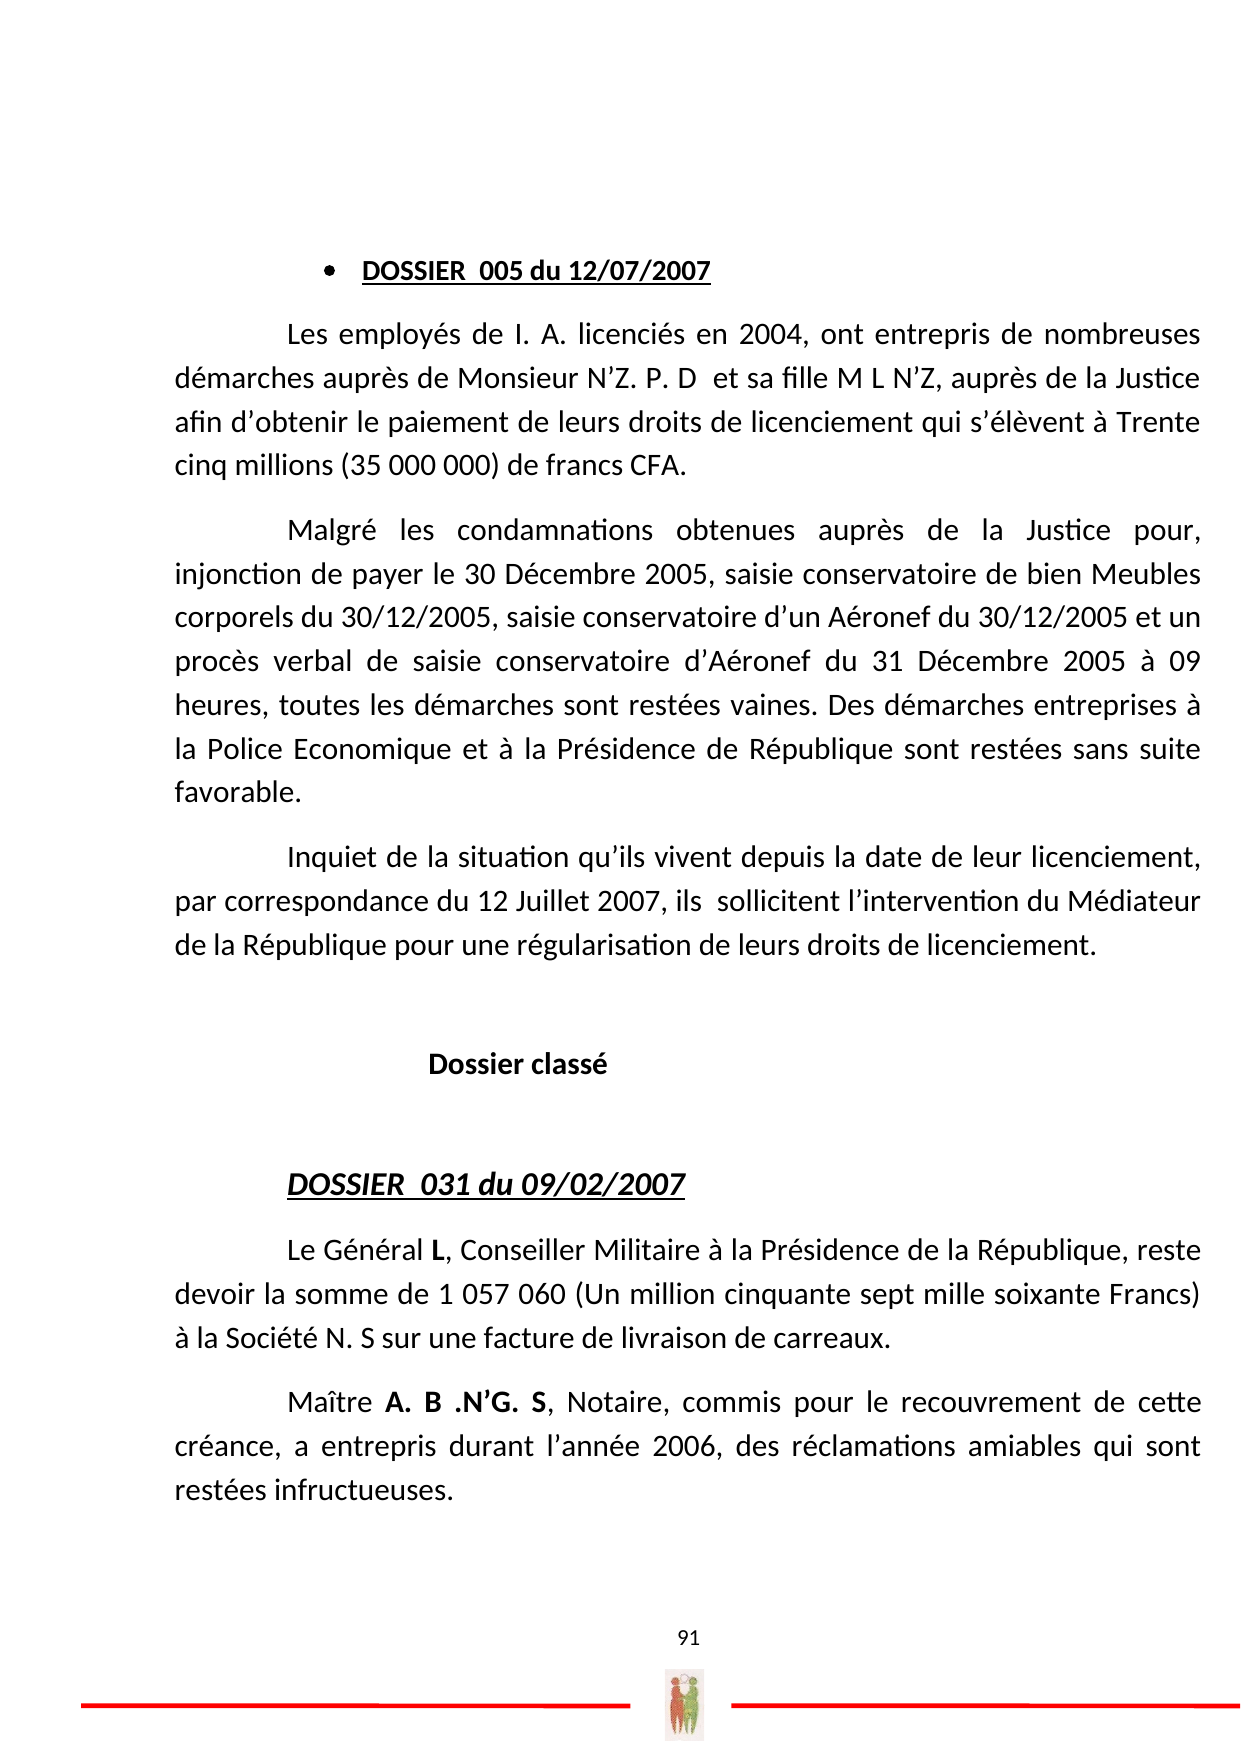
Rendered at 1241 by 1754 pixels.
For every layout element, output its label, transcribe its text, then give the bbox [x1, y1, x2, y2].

text Les employés de I. A. licenciés en 2004, ont entrepris de nombreuses démarches auprès de Monsieur N’Z. P. D et sa fille M L N’Z, auprès de afin d’obtenir le paiement de leurs droits de licenciement qui s’élèvent à Trente cinq millions (35 000 000) de francs CFA. [174, 314, 1203, 484]
list DOSSIER 005 du 12/07/2007 [324, 252, 1203, 288]
text Dossier classé [174, 1044, 1203, 1082]
text Maître A. B .N’G. S, Notaire, commis pour le recouvrement de cette créance, a entrepris durant l’année 2006, des réclamations amiables qui sont restées infructueuses. [174, 1382, 1203, 1508]
text Malgré les condamnations obtenues auprès de la Justice pour, injonction de payer le 30 Décembre 2005, saisie conservatoire de bien Meubles corporels du 30/12/2005, saisie conservatoire d’un Aéronef du 30/12/2005 et un procès verbal de saisie conservatoire d’Aéronef du 31 Décembre 2005 à 09 heures, toutes les démarches sont restées vaines. Des démarches entreprises à et à de République sont restées sans suite favorable. [174, 510, 1203, 811]
text Inquiet de la situation qu’ils vivent depuis la date de leur licenciement, par correspondance du 12 Juillet 2007, ils sollicitent l’intervention du Médiateur de la République pour une régularisation de leurs droits de licenciement. [174, 837, 1203, 963]
picture [664, 1669, 705, 1741]
text Le Général L, Conseiller Militaire à la Présidence de la République, reste devoir la somme de 1 057 060 (Un million cinquante sept mille soixante Francs) à la Société N. S sur une facture de livraison de carreaux. [174, 1230, 1203, 1356]
text DOSSIER 031 du 09/02/2007 [174, 1163, 1203, 1203]
